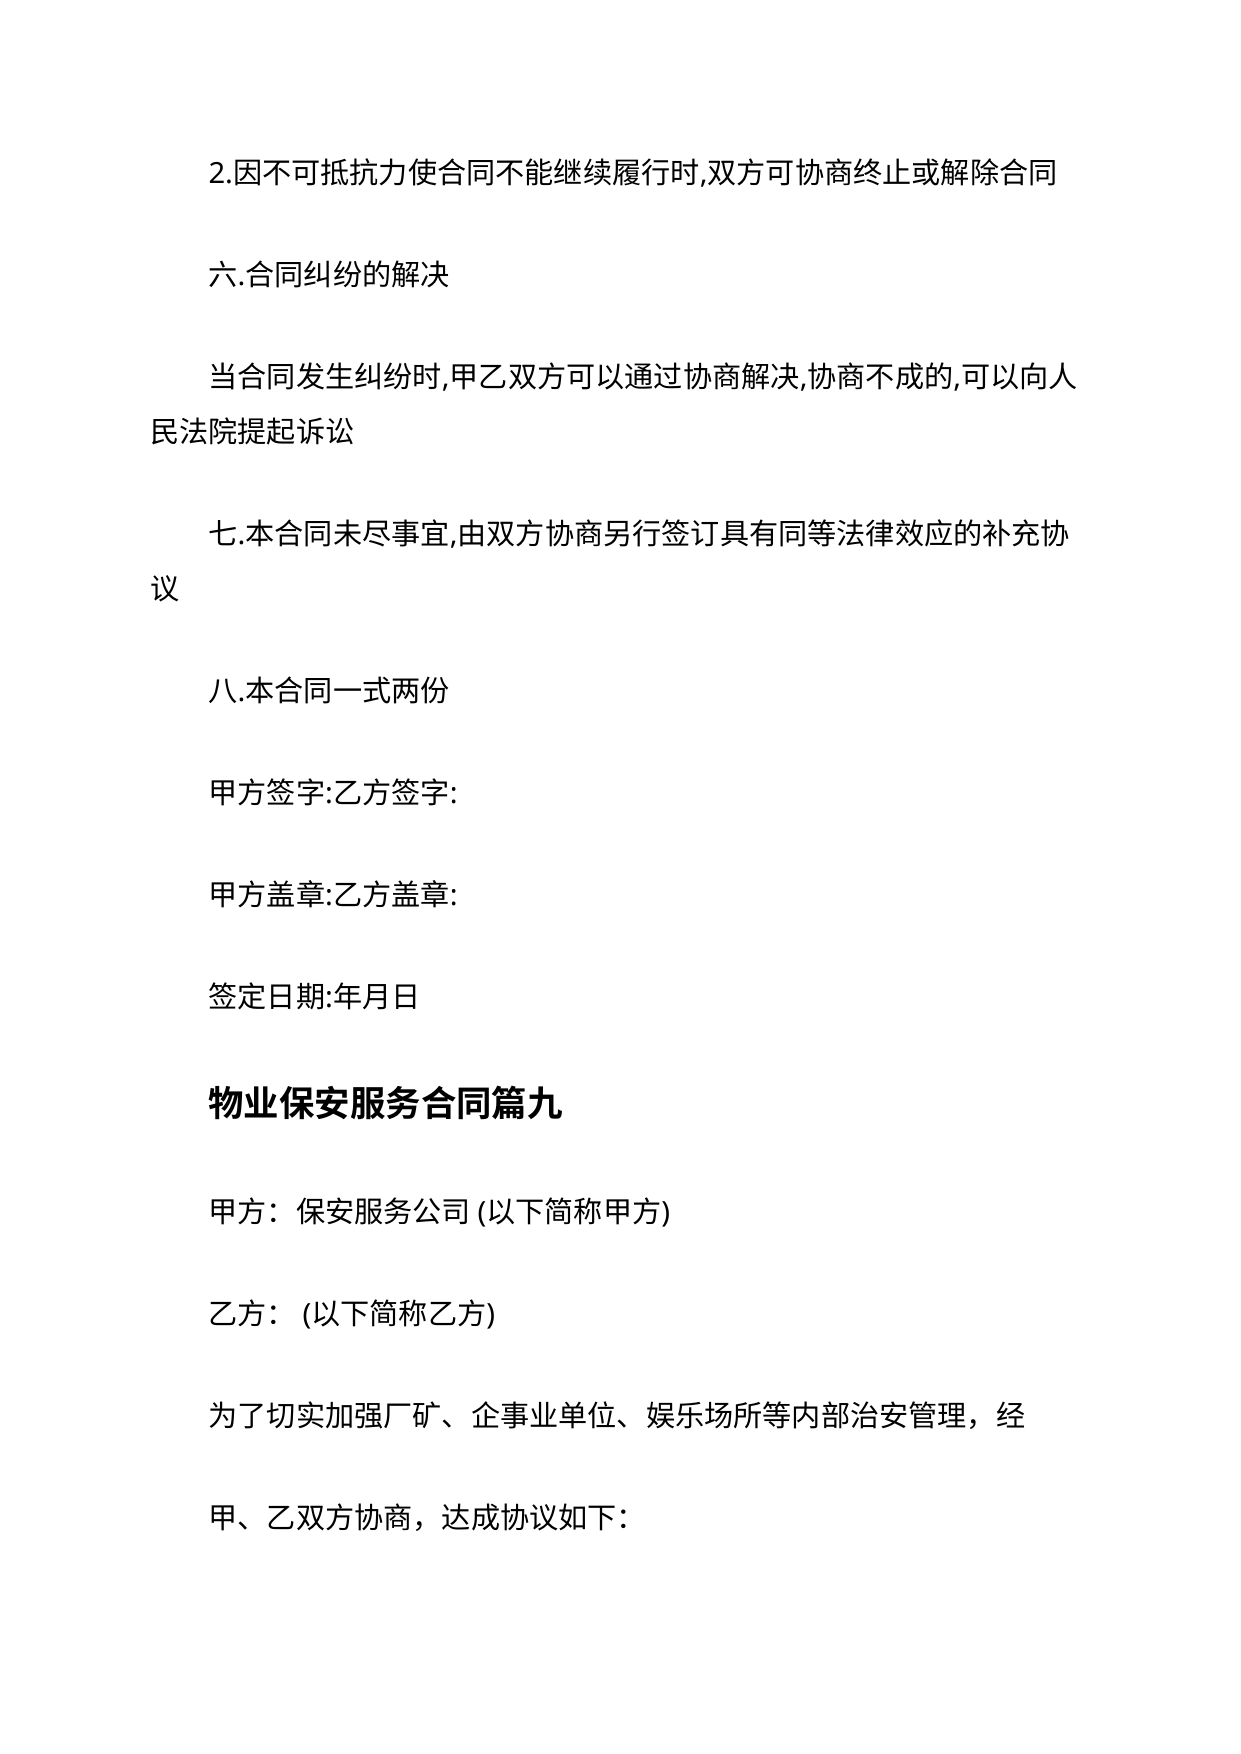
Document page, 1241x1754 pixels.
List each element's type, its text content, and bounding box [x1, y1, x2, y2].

text 当合同发生纠纷时,甲乙双方可以通过协商解决,协商不成的,可以向人民法院提起诉讼 [150, 354, 1090, 451]
text 八.本合同一式两份 [150, 667, 1090, 710]
text 甲方签字:乙方签字: [150, 769, 1090, 812]
text 七.本合同未尽事宜,由双方协商另行签订具有同等法律效应的补充协议 [150, 511, 1090, 608]
text 乙方： (以下简称乙方) [150, 1291, 1090, 1333]
text 甲方盖章:乙方盖章: [150, 871, 1090, 914]
text 甲方：保安服务公司 (以下简称甲方) [150, 1189, 1090, 1231]
text 2.因不可抵抗力使合同不能继续履行时,双方可协商终止或解除合同 [150, 150, 1090, 192]
text 六.合同纠纷的解决 [150, 252, 1090, 294]
text 物业保安服务合同篇九 [150, 1075, 1090, 1127]
text 签定日期:年月日 [150, 973, 1090, 1016]
text 甲、乙双方协商，达成协议如下： [150, 1494, 1090, 1537]
text 为了切实加强厂矿、企事业单位、娱乐场所等内部治安管理，经 [150, 1393, 1090, 1435]
